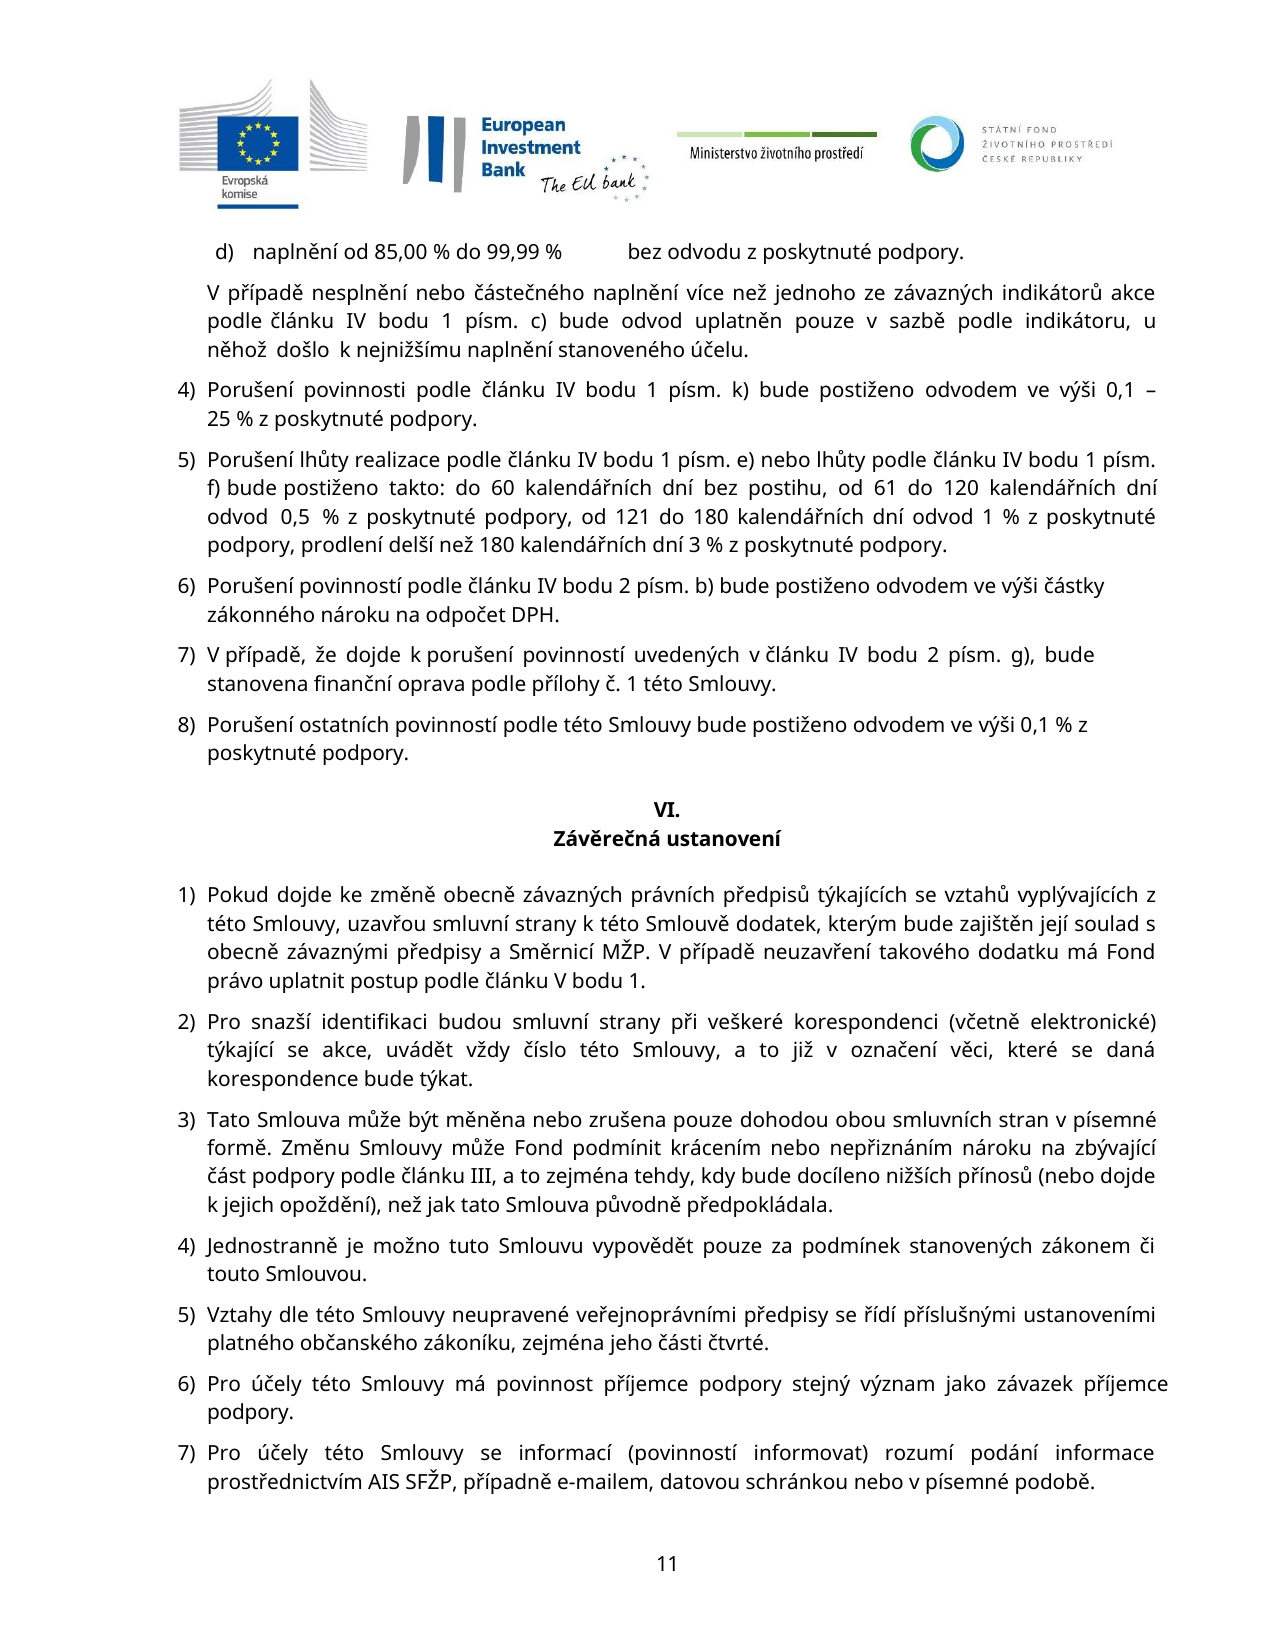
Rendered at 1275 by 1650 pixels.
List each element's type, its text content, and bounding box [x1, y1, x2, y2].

list Pro snazší identifikaci budou smluvní strany při veškeré korespondenci (včetně elektronické) týkající se akce, uvádět vždy číslo této Smlouvy, a to již v označení věci, které se daná korespondence bude týkat. [177, 1007, 1157, 1092]
list Tato Smlouva může být měněna nebo zrušena pouze dohodou obou smluvních stran v písemné formě. Změnu Smlouvy může Fond podmínit krácením nebo nepřiznáním nároku na zbývající část podpory podle článku III, a to zejména tehdy, kdy bude docíleno nižších přínosů (nebo dojde k jejich opoždění), než jak tato Smlouva původně předpokládala. [177, 1105, 1157, 1218]
list Pokud dojde ke změně obecně závazných právních předpisů týkajících se vztahů vyplývajících z této Smlouvy, uzavřou smluvní strany k této Smlouvě dodatek, kterým bude zajištěn její soulad s obecně závaznými předpisy a Směrnicí MŽP. V případě neuzavření takového dodatku má Fond právo uplatnit postup podle článku V bodu 1. [177, 880, 1157, 994]
list Porušení povinností podle článku IV bodu 2 písm. b) bude postiženo odvodem ve výši částky zákonného nároku na odpočet DPH. [177, 571, 1157, 628]
list V případě, že dojde k porušení povinností uvedených v článku IV bodu 2 písm. g), bude stanovena finanční oprava podle přílohy č. 1 této Smlouvy. [177, 641, 1157, 697]
list Porušení ostatních povinností podle této Smlouvy bude postiženo odvodem ve výši 0,1 % z poskytnuté podpory. [177, 710, 1157, 767]
picture [177, 73, 1115, 213]
list naplnění od 85,00 % do 99,99 % bez odvodu z poskytnuté podpory. [215, 237, 1169, 265]
list Jednostranně je možno tuto Smlouvu vypovědět pouze za podmínek stanovených zákonem či touto Smlouvou. [177, 1231, 1156, 1288]
text V případě nesplnění nebo částečného naplnění více než jednoho ze závazných indikátorů akce podle článku IV bodu 1 písm. c) bude odvod uplatněn pouze v sazbě podle indikátoru, u něhož došlo k nejnižšímu naplnění stanoveného účelu. [207, 278, 1157, 363]
subtitle Závěrečná ustanovení [493, 824, 841, 852]
list Porušení lhůty realizace podle článku IV bodu 1 písm. e) nebo lhůty podle článku IV bodu 1 písm. f) bude postiženo takto: do 60 kalendářních dní bez postihu, od 61 do 120 kalendářních dní odvod 0,5 % z poskytnuté podpory, od 121 do 180 kalendářních dní odvod 1 % z poskytnuté podpory, prodlení delší než 180 kalendářních dní 3 % z poskytnuté podpory. [177, 445, 1157, 559]
list Pro účely této Smlouvy se informací (povinností informovat) rozumí podání informace prostřednictvím AIS SFŽP, případně e-mailem, datovou schránkou nebo v písemné podobě. [177, 1438, 1156, 1495]
list Vztahy dle této Smlouvy neupravené veřejnoprávními předpisy se řídí příslušnými ustanoveními platného občanského zákoníku, zejména jeho části čtvrté. [177, 1301, 1156, 1356]
list Pro účely této Smlouvy má povinnost příjemce podpory stejný význam jako závazek příjemce podpory. [177, 1369, 1169, 1426]
list Porušení povinnosti podle článku IV bodu 1 písm. k) bude postiženo odvodem ve výši 0,1 – 25 % z poskytnuté podpory. [177, 376, 1157, 432]
subtitle VI. [494, 795, 841, 824]
